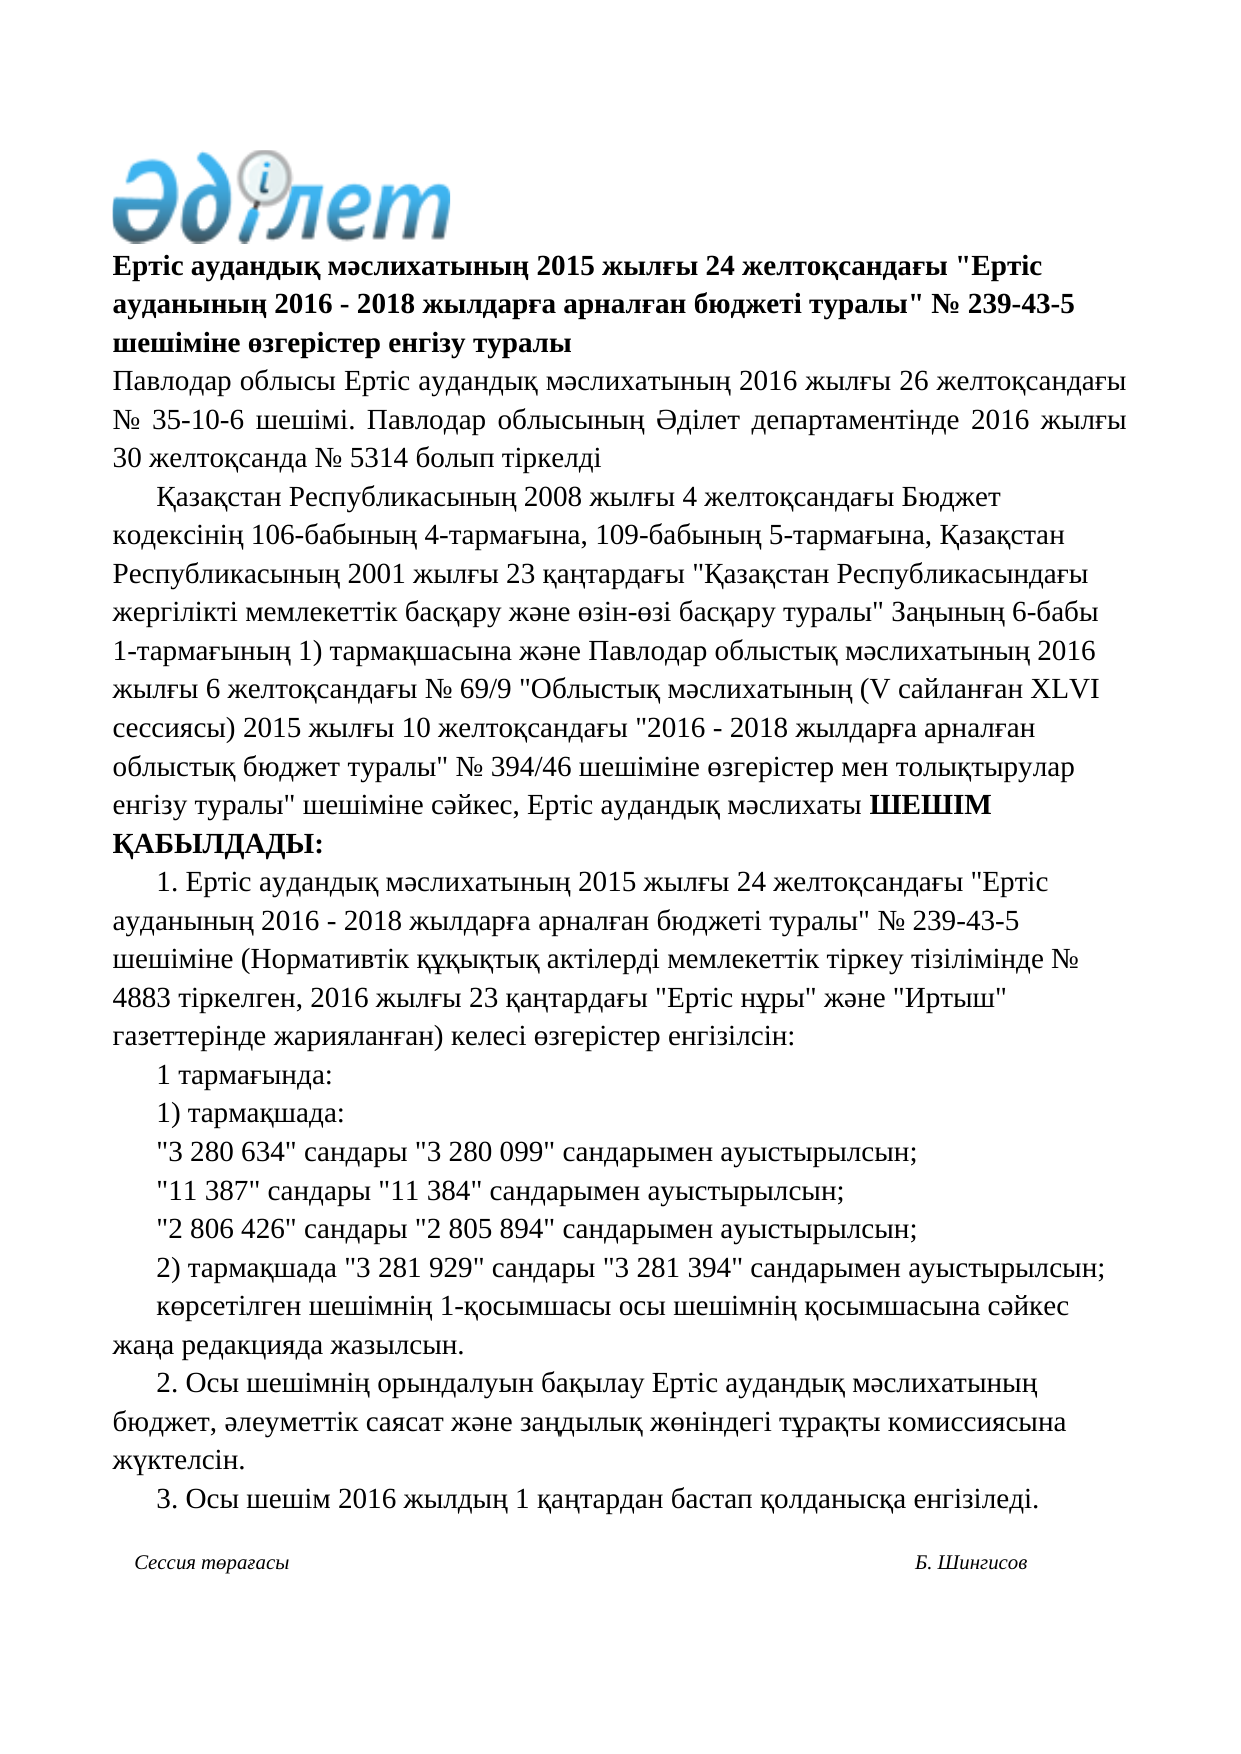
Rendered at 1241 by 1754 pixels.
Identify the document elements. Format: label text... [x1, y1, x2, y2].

text Қазақстан Республикасының 2008 жылғы 4 желтоқсандағы Бюджет кодексінің 106-бабының 4-тармағына, 109-бабының 5-тармағына, Қазақстан Республикасының 2001 жылғы 23 қаңтардағы "Қазақстан Республикасындағы жергілікті мемлекеттік басқару және өзін-өзі басқару туралы" Заңының 6-бабы 1-тармағының 1) тармақшасына және Павлодар облыстық мәслихатының 2016 жылғы 6 желтоқсандағы № 69/9 "Облыстық мәслихатының (V сайланған XLVI сессиясы) 2015 жылғы 10 желтоқсандағы "2016 - 2018 жылдарға арналған облыстық бюджет туралы" № 394/46 шешіміне өзгерістер мен толықтырулар енгізу туралы" шешіміне сәйкес, Ертіс аудандық мәслихаты ШЕШІМ ҚАБЫЛДАДЫ: 1. Ертіс аудандық мәслихатының 2015 жылғы 24 желтоқсандағы "Ертіс ауданының 2016 - 2018 жылдарға арналған бюджеті туралы" № 239-43-5 шешіміне (Нормативтік құқықтық актілерді мемлекеттік тіркеу тізілімінде № 4883 тіркелген, 2016 жылғы 23 қаңтардағы "Ертіс нұры" және "Иртыш" газеттерінде жарияланған) келесі өзгерістер енгізілсін: 1 тармағында: 1) тармақшада: "3 280 634" сандары "3 280 099" сандарымен ауыстырылсын; "11 387" сандары "11 384" сандарымен ауыстырылсын; "2 806 426" сандары "2 805 894" сандарымен ауыстырылсын; 2) тармақшада "3 281 929" сандары "3 281 394" сандарымен ауыстырылсын; көрсетілген шешімнің 1-қосымшасы осы шешімнің қосымшасына сәйкес жаңа редакцияда жазылсын. 2. Осы шешімнің орындалуын бақылау Ертіс аудандық мәслихатының бюджет, әлеуметтік саясат және заңдылық жөніндегі тұрақты комиссиясына жүктелсін. 3. Осы шешім 2016 жылдың 1 қаңтардан бастап қолданысқа енгізіледі. [112, 479, 1128, 1545]
text Павлодар облысы Ертіс аудандық мәслихатының 2016 жылғы 26 желтоқсандағы № 35-10-6 шешімі. Павлодар облысының Әділет департаментінде 2016 жылғы 30 желтоқсанда № 5314 болып тіркелді [112, 363, 1128, 474]
text Ертіс аудандық мәслихатының 2015 жылғы 24 желтоқсандағы "Ертіс ауданының 2016 - 2018 жылдарға арналған бюджеті туралы" № 239-43-5 шешіміне өзгерістер енгізу туралы [112, 248, 1128, 358]
picture [112, 150, 451, 244]
table_header Сессия төрағасы [101, 1549, 913, 1579]
table_header Б. Шингисов [913, 1549, 1240, 1579]
